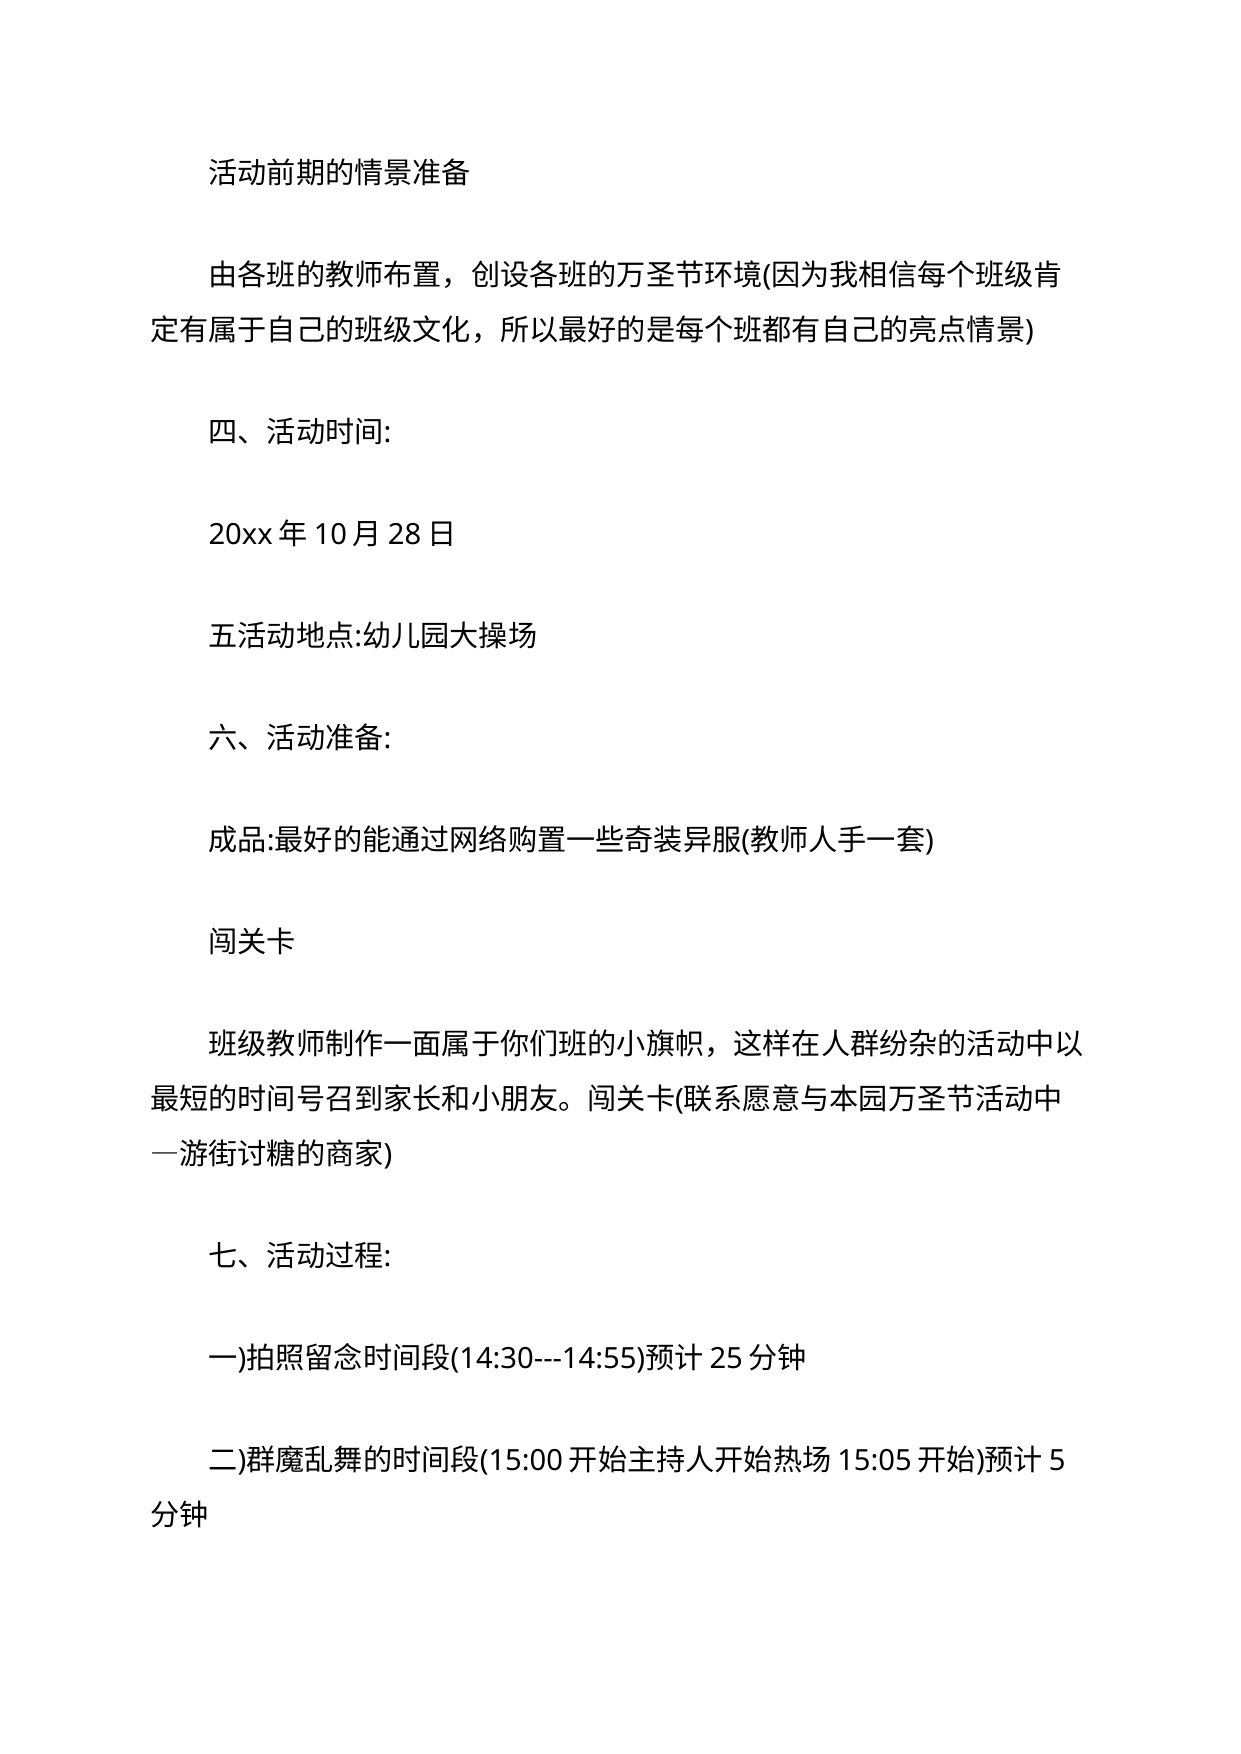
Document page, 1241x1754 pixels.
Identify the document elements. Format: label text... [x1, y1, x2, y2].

text 由各班的教师布置，创设各班的万圣节环境(因为我相信每个班级肯定有属于自己的班级文化，所以最好的是每个班都有自己的亮点情景) [150, 252, 1090, 349]
text 班级教师制作一面属于你们班的小旗帜，这样在人群纷杂的活动中以最短的时间号召到家长和小朋友。闯关卡(联系愿意与本园万圣节活动中—游街讨糖的商家) [150, 1020, 1090, 1173]
text 七、活动过程: [150, 1232, 1090, 1275]
text 五活动地点:幼儿园大操场 [150, 613, 1090, 655]
text 闯关卡 [150, 919, 1090, 961]
text 一)拍照留念时间段(14:30---14:55)预计25分钟 [150, 1334, 1090, 1377]
text 四、活动时间: [150, 409, 1090, 451]
text 20xx年10月28日 [150, 511, 1090, 553]
text 成品:最好的能通过网络购置一些奇装异服(教师人手一套) [150, 817, 1090, 859]
text 活动前期的情景准备 [150, 150, 1090, 192]
text 六、活动准备: [150, 715, 1090, 757]
text 二)群魔乱舞的时间段(15:00开始主持人开始热场15:05开始)预计5分钟 [150, 1436, 1090, 1533]
